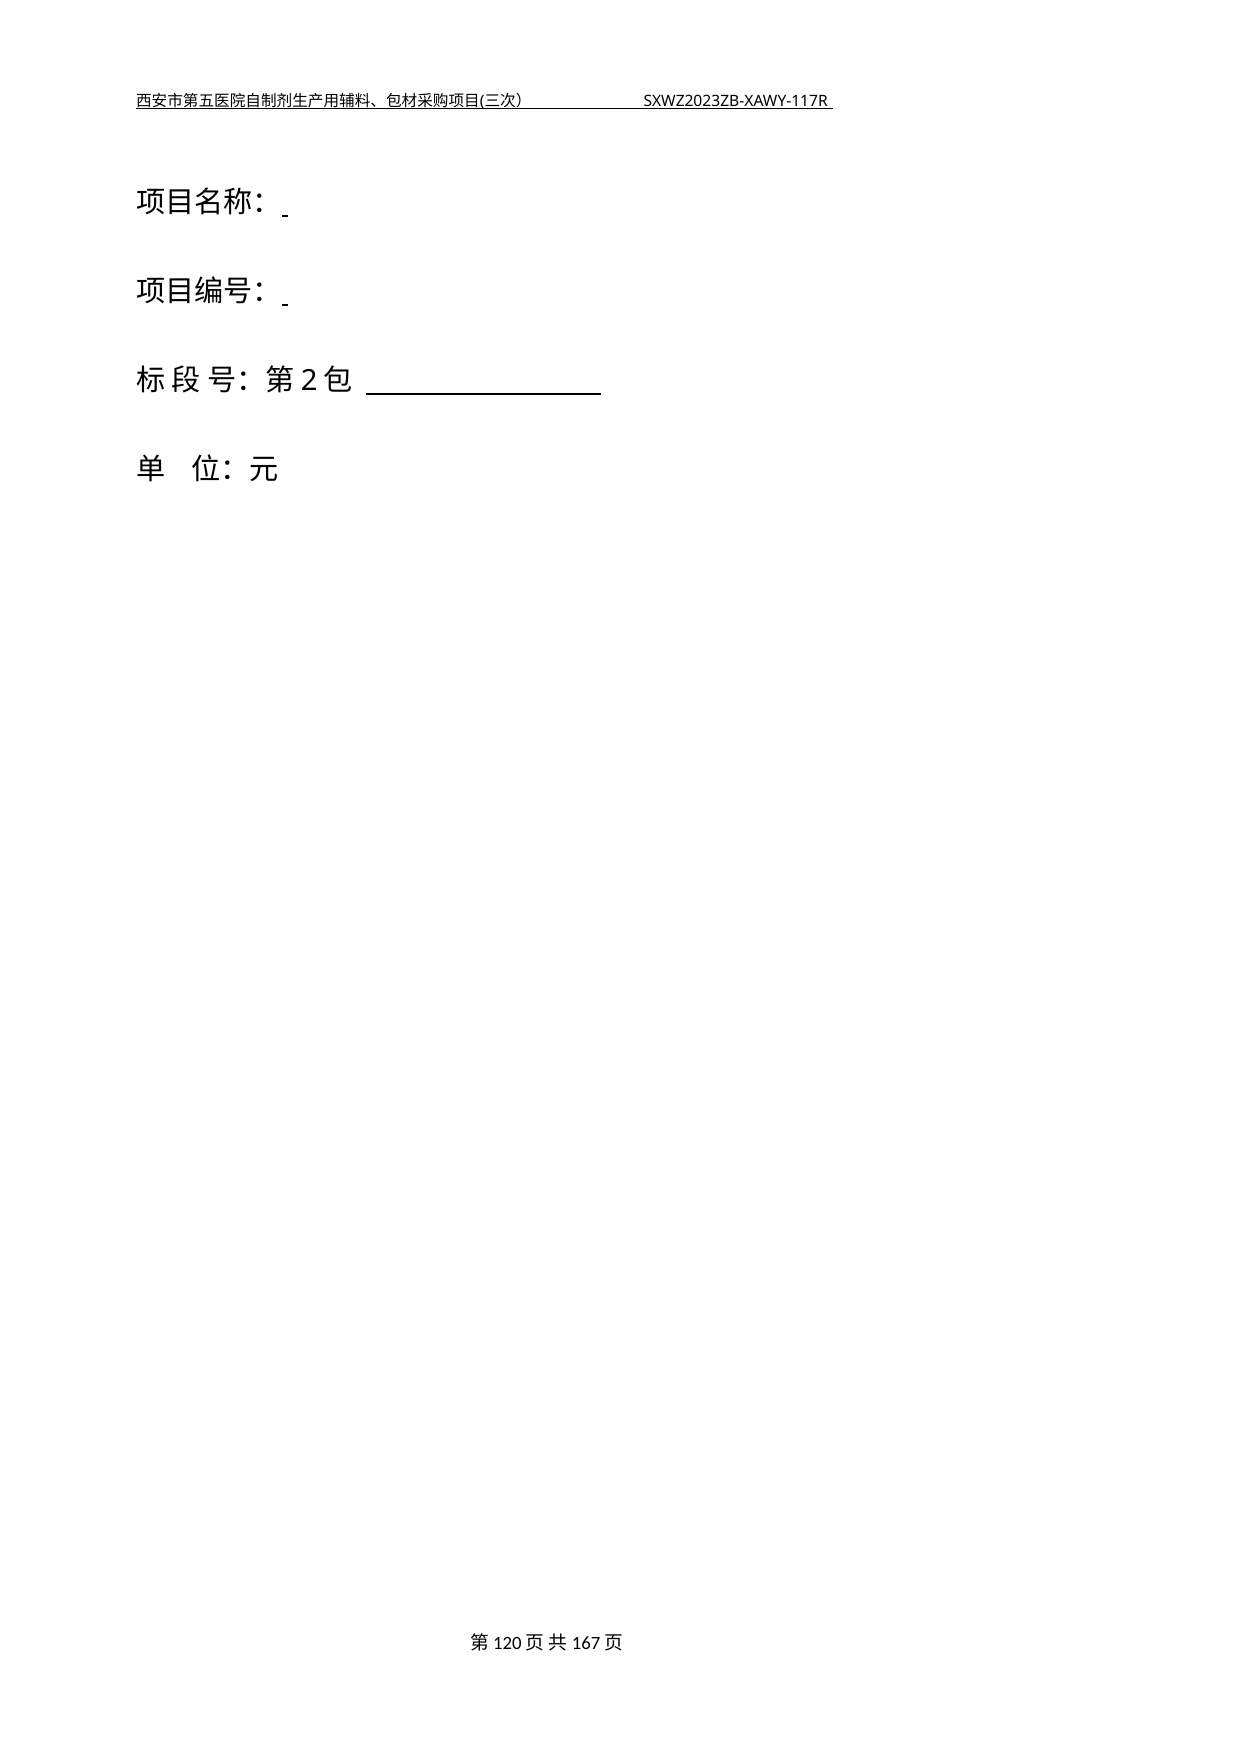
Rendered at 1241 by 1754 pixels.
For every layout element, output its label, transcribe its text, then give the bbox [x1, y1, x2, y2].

text 项目编号： [136, 255, 1104, 323]
text 单 位：元 [136, 433, 1104, 500]
text 标 段 号：第2包 [136, 344, 1104, 411]
text 项目名称： [136, 166, 1104, 234]
